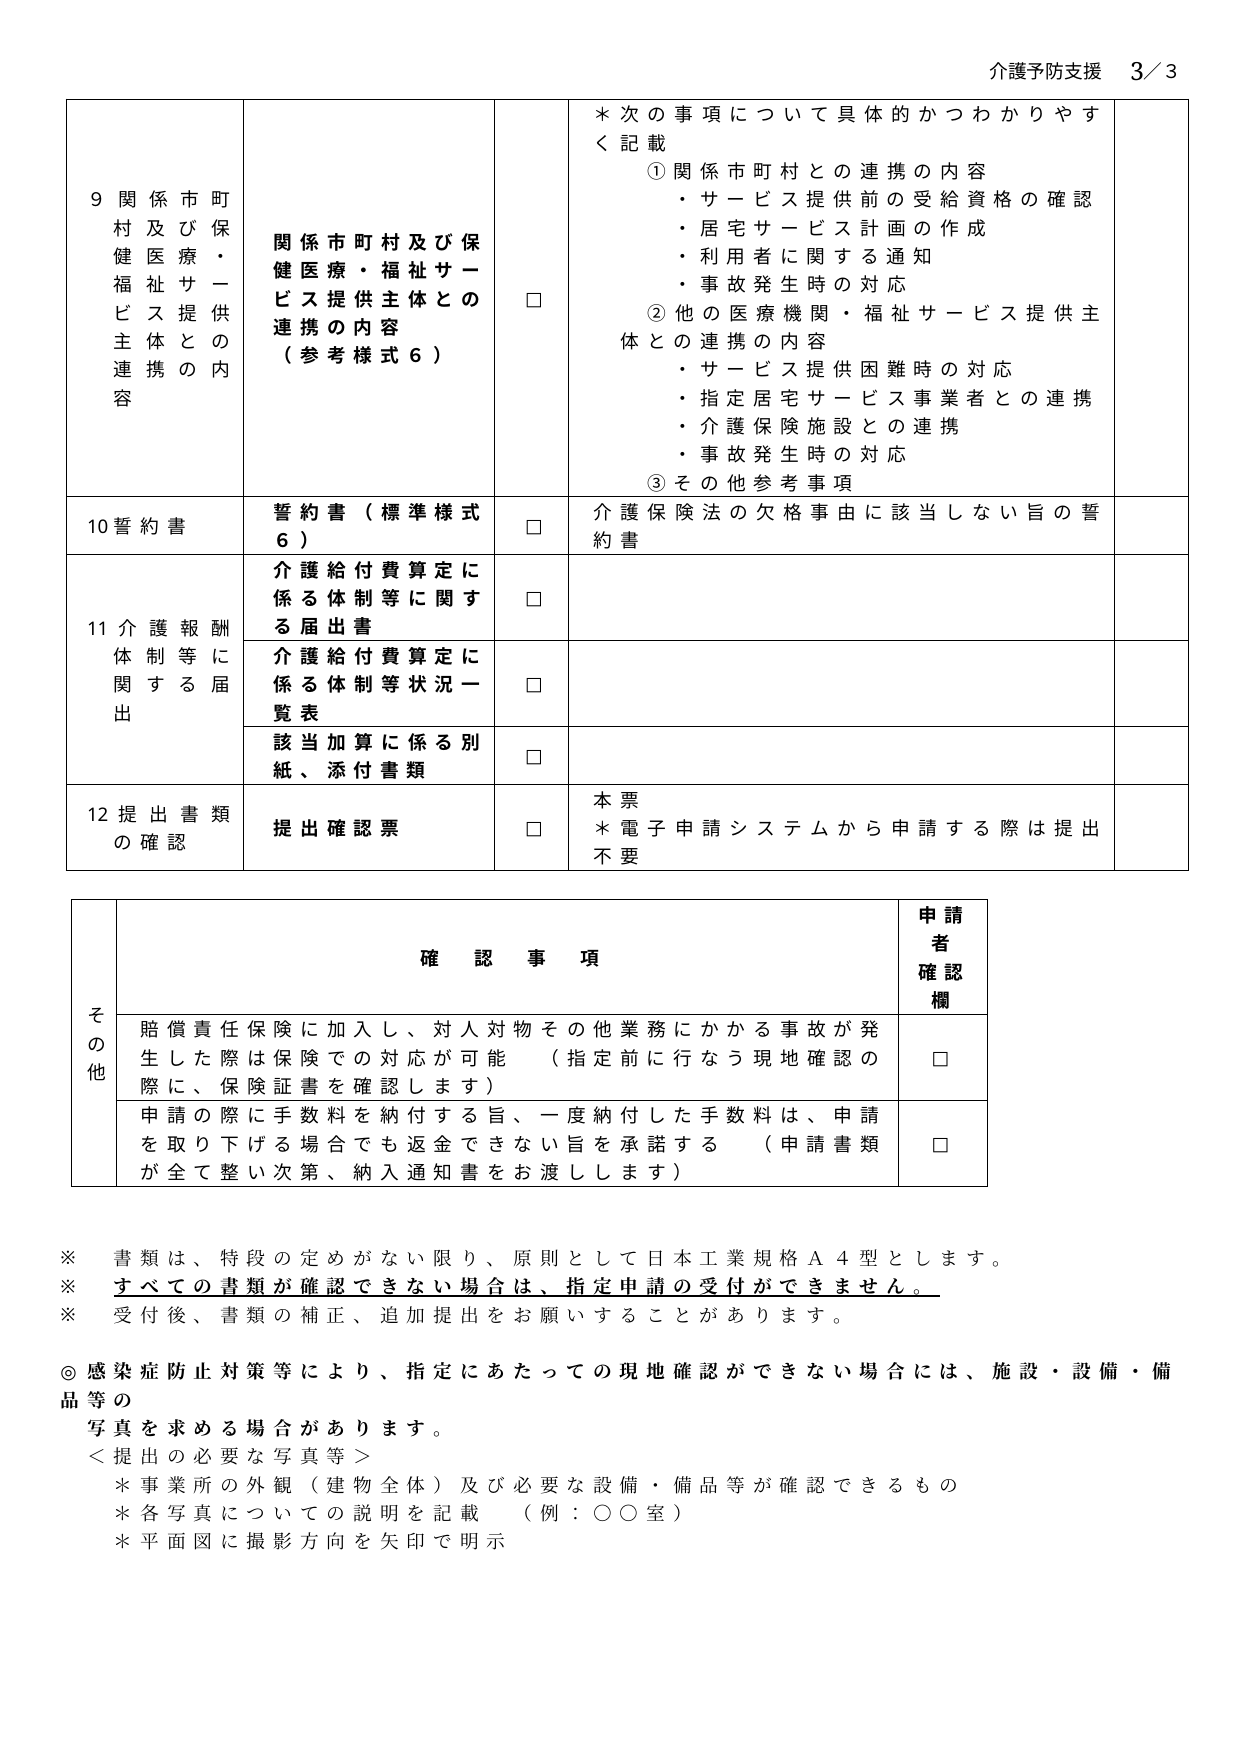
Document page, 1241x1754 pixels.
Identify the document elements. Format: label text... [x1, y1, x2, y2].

text ※ 書類は、特段の定めがない限り、原則として日本工業規格Ａ４型とします。 [60, 1243, 1180, 1272]
table_cell 介護保険法の欠格事由に該当しない旨の誓約書 [569, 497, 1114, 554]
table_cell 12提出書類の確認 [67, 785, 243, 870]
table_cell ９関係市町村及び保健医療・福祉サービス提供主体との連携の内容 [67, 100, 243, 496]
table_cell 提出確認票 [244, 785, 494, 870]
text ＜提出の必要な写真等＞ [60, 1442, 1180, 1470]
table_cell □ [899, 1101, 987, 1186]
table_cell 10誓約書 [67, 497, 243, 554]
table_cell 本票 ＊電子申請システムから申請する際は提出不要 [569, 785, 1114, 870]
table_cell [1115, 100, 1188, 496]
table_cell [569, 727, 1114, 784]
table_cell [1115, 641, 1188, 726]
table_cell ＊次の事項について具体的かつわかりやすく記載 ①関係市町村との連携の内容 ・サービス提供前の受給資格の確認 ・居宅サービス計画の作成 ・利用者に関する通知 ・事故発生時の対応 ②他の医療機関・福祉サービス提供主体との連携の内容 ・サービス提供困難時の対応 ・指定居宅サービス事業者との連携 ・介護保険施設との連携 ・事故発生時の対応 ③その他参考事項 [569, 100, 1114, 496]
table_cell 関係市町村及び保健医療・福祉サービス提供主体との連携の内容 （参考様式６） [244, 100, 494, 496]
text 写真を求める場合があります。 [60, 1413, 1180, 1442]
table_cell 誓約書（標準様式６） [244, 497, 494, 554]
table_cell 介護給付費算定に係る体制等に関する届出書 [244, 555, 494, 640]
table_cell □ [495, 727, 568, 784]
table_cell 申請の際に手数料を納付する旨、一度納付した手数料は、申請を取り下げる場合でも返金できない旨を承諾する （申請書類が全て整い次第、納入通知書をお渡しします） [117, 1101, 898, 1186]
text ※ 受付後、書類の補正、追加提出をお願いすることがあります。 [60, 1300, 1180, 1328]
table_cell 該当加算に係る別紙、添付書類 [244, 727, 494, 784]
table_cell □ [495, 641, 568, 726]
table_header 確 認 事 項 [117, 900, 898, 1013]
table_cell □ [495, 555, 568, 640]
table_cell [1115, 497, 1188, 554]
table_cell □ [495, 100, 568, 496]
text ＊事業所の外観（建物全体）及び必要な設備・備品等が確認できるもの [60, 1470, 1180, 1498]
table_cell □ [899, 1015, 987, 1099]
table_header その他 [72, 900, 116, 1186]
text ＊平面図に撮影方向を矢印で明示 [60, 1527, 1180, 1555]
text ◎感染症防止対策等により、指定にあたっての現地確認ができない場合には、施設・設備・備品等の [60, 1357, 1180, 1413]
table_cell □ [495, 497, 568, 554]
table_cell [1115, 555, 1188, 640]
text ※ すべての書類が確認できない場合は、指定申請の受付ができません。 [60, 1272, 1180, 1300]
table_cell 介護給付費算定に係る体制等状況一覧表 [244, 641, 494, 726]
table_header 申請者 確認欄 [899, 900, 987, 1013]
table_cell [1115, 785, 1188, 870]
table_cell [1115, 727, 1188, 784]
table_cell [569, 555, 1114, 640]
table_cell 11介護報酬体制等に関する届出 [67, 555, 243, 784]
table_cell □ [495, 785, 568, 870]
text ＊各写真についての説明を記載 （例：○○室） [60, 1498, 1180, 1527]
table_cell [569, 641, 1114, 726]
table_cell 賠償責任保険に加入し、対人対物その他業務にかかる事故が発生した際は保険での対応が可能 （指定前に行なう現地確認の際に、保険証書を確認します） [117, 1015, 898, 1099]
